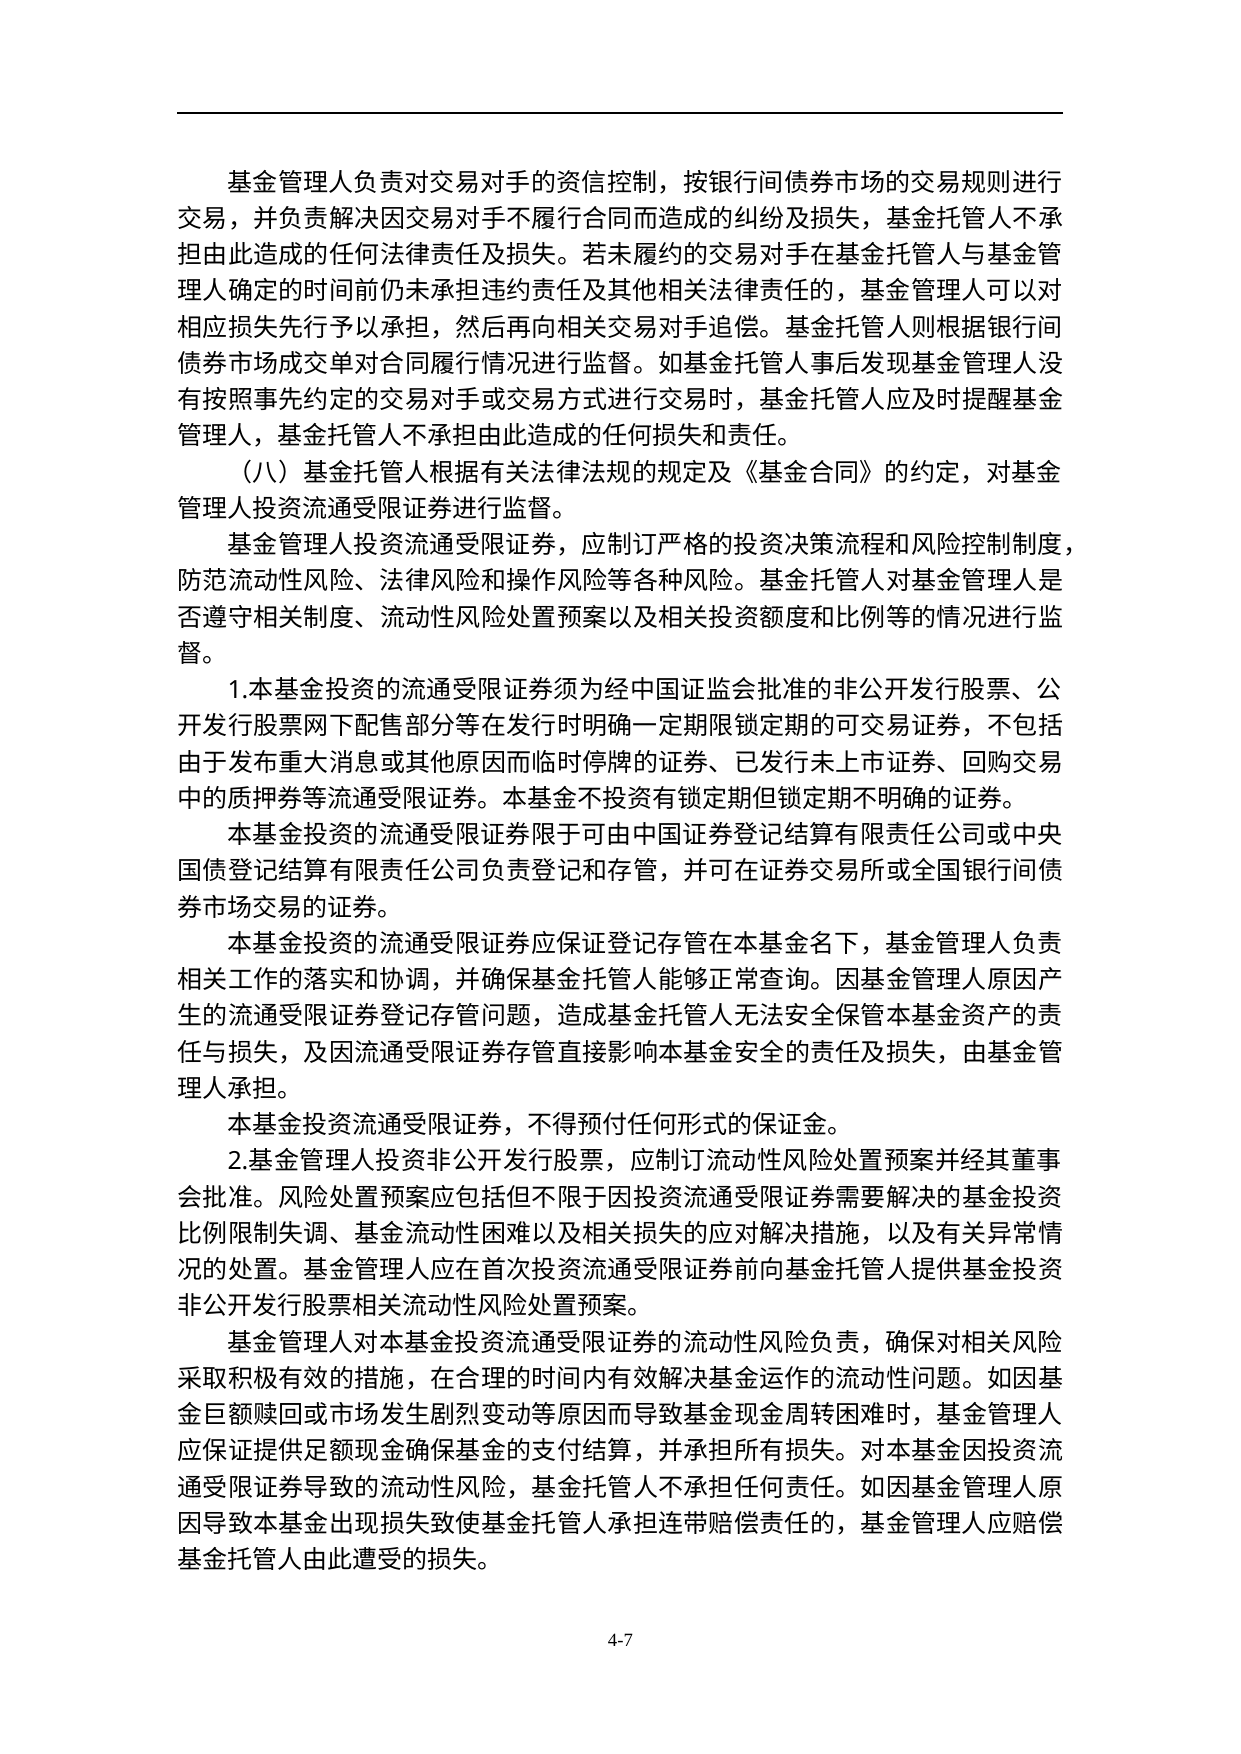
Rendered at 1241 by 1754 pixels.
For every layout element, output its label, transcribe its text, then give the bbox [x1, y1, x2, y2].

text 1.本基金投资的流通受限证券须为经中国证监会批准的非公开发行股票、公开发行股票网下配售部分等在发行时明确一定期限锁定期的可交易证券，不包括由于发布重大消息或其他原因而临时停牌的证券、已发行未上市证券、回购交易中的质押券等流通受限证券。本基金不投资有锁定期但锁定期不明确的证券。 [177, 669, 1063, 814]
text 本基金投资的流通受限证券限于可由中国证券登记结算有限责任公司或中央国债登记结算有限责任公司负责登记和存管，并可在证券交易所或全国银行间债券市场交易的证券。 [177, 814, 1063, 923]
text 基金管理人负责对交易对手的资信控制，按银行间债券市场的交易规则进行交易，并负责解决因交易对手不履行合同而造成的纠纷及损失，基金托管人不承担由此造成的任何法律责任及损失。若未履约的交易对手在基金托管人与基金管理人确定的时间前仍未承担违约责任及其他相关法律责任的，基金管理人可以对相应损失先行予以承担，然后再向相关交易对手追偿。基金托管人则根据银行间债券市场成交单对合同履行情况进行监督。如基金托管人事后发现基金管理人没有按照事先约定的交易对手或交易方式进行交易时，基金托管人应及时提醒基金管理人，基金托管人不承担由此造成的任何损失和责任。 [177, 162, 1063, 452]
text 基金管理人对本基金投资流通受限证券的流动性风险负责，确保对相关风险采取积极有效的措施，在合理的时间内有效解决基金运作的流动性问题。如因基金巨额赎回或市场发生剧烈变动等原因而导致基金现金周转困难时，基金管理人应保证提供足额现金确保基金的支付结算，并承担所有损失。对本基金因投资流通受限证券导致的流动性风险，基金托管人不承担任何责任。如因基金管理人原因导致本基金出现损失致使基金托管人承担连带赔偿责任的，基金管理人应赔偿基金托管人由此遭受的损失。 [177, 1322, 1063, 1576]
text （八）基金托管人根据有关法律法规的规定及《基金合同》的约定，对基金管理人投资流通受限证券进行监督。 [177, 452, 1063, 524]
text 本基金投资流通受限证券，不得预付任何形式的保证金。 [177, 1104, 1063, 1141]
text 2.基金管理人投资非公开发行股票，应制订流动性风险处置预案并经其董事会批准。风险处置预案应包括但不限于因投资流通受限证券需要解决的基金投资比例限制失调、基金流动性困难以及相关损失的应对解决措施，以及有关异常情况的处置。基金管理人应在首次投资流通受限证券前向基金托管人提供基金投资非公开发行股票相关流动性风险处置预案。 [177, 1141, 1063, 1322]
text 本基金投资的流通受限证券应保证登记存管在本基金名下，基金管理人负责相关工作的落实和协调，并确保基金托管人能够正常查询。因基金管理人原因产生的流通受限证券登记存管问题，造成基金托管人无法安全保管本基金资产的责任与损失，及因流通受限证券存管直接影响本基金安全的责任及损失，由基金管理人承担。 [177, 923, 1063, 1104]
text 基金管理人投资流通受限证券，应制订严格的投资决策流程和风险控制制度，防范流动性风险、法律风险和操作风险等各种风险。基金托管人对基金管理人是否遵守相关制度、流动性风险处置预案以及相关投资额度和比例等的情况进行监督。 [177, 524, 1063, 669]
